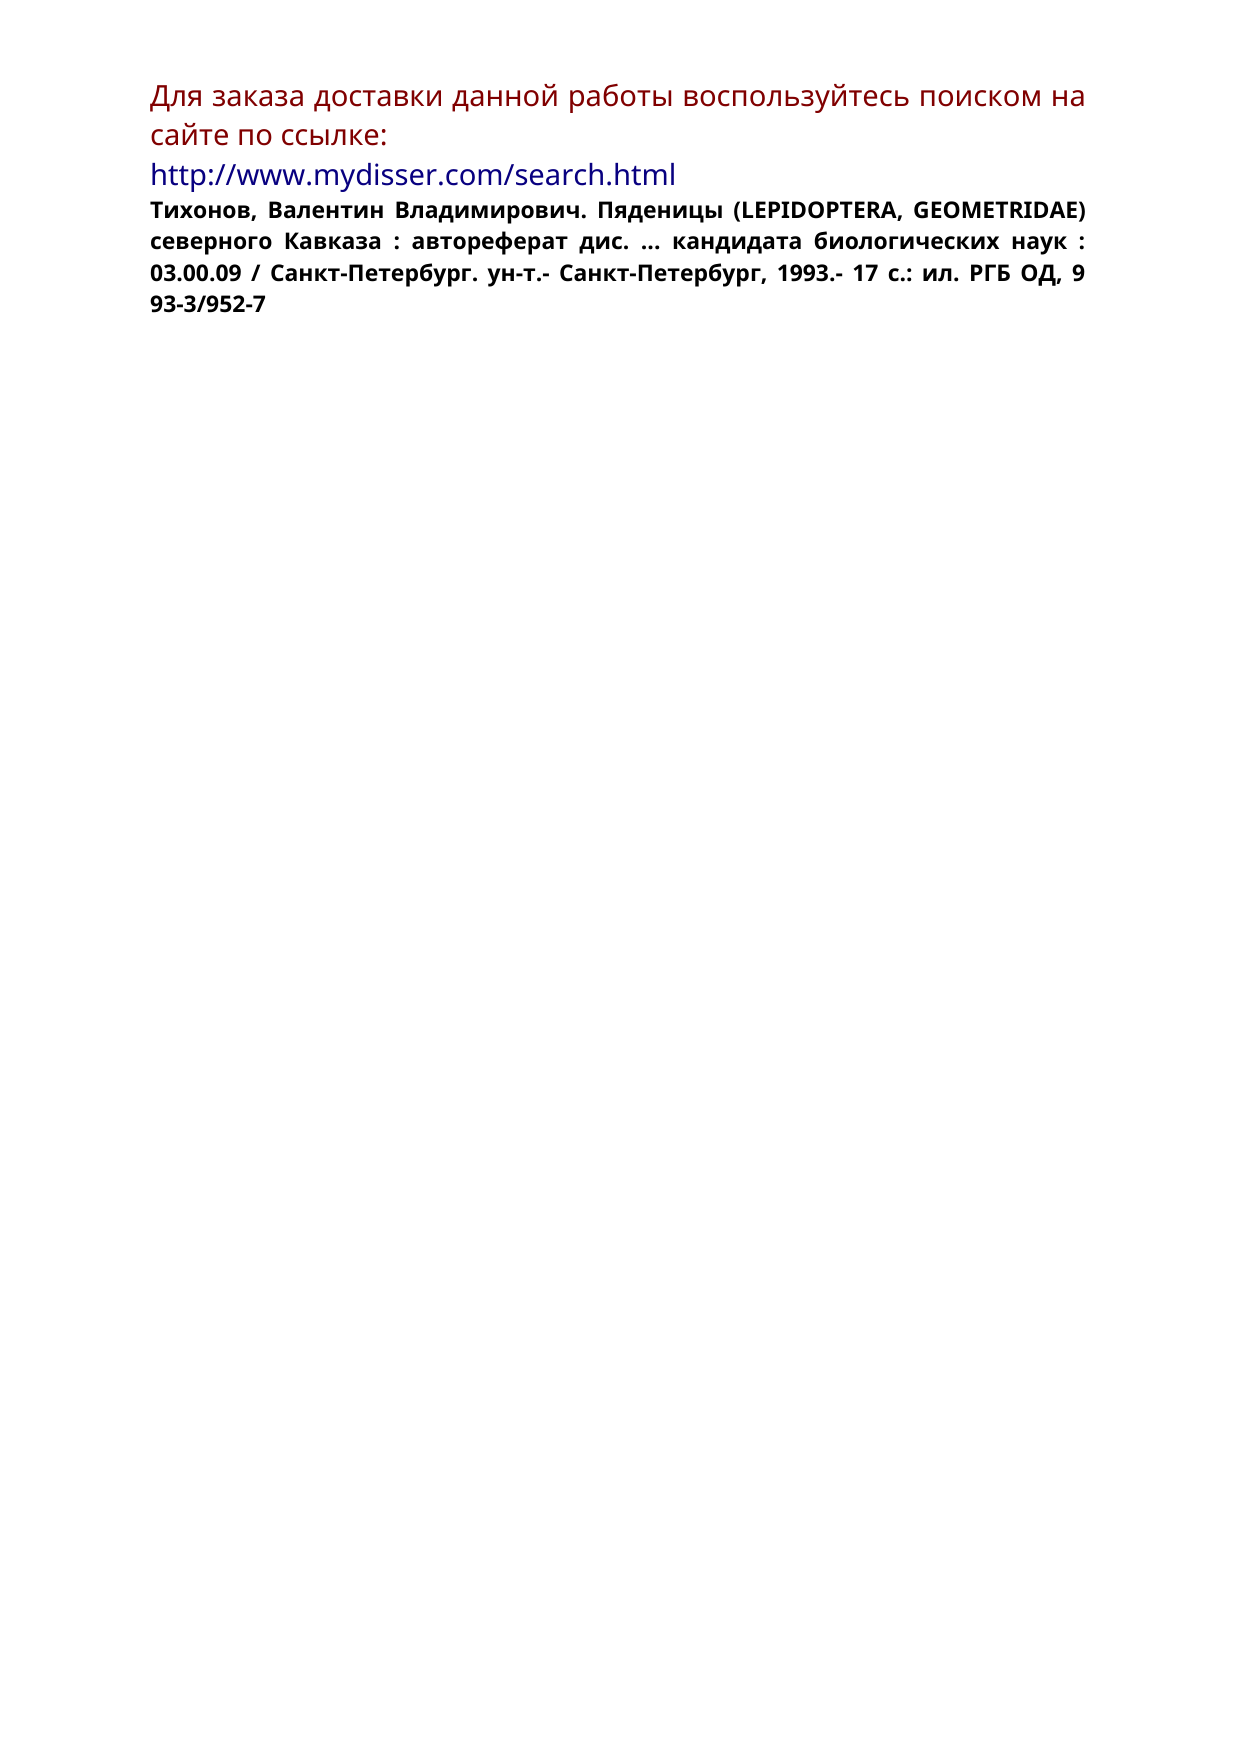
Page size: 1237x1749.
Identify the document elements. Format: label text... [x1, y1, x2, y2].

text Тихонов, Валентин Владимирович. Пяденицы (LEPIDOPTERA, GEOMETRIDAE) северного Кавказа : автореферат дис. ... кандидата биологических наук : 03.00.09 / Санкт-Петербург. ун-т.- Санкт-Петербург, 1993.- 17 с.: ил. РГБ ОД, 9 93-3/952-7 [150, 194, 1086, 319]
